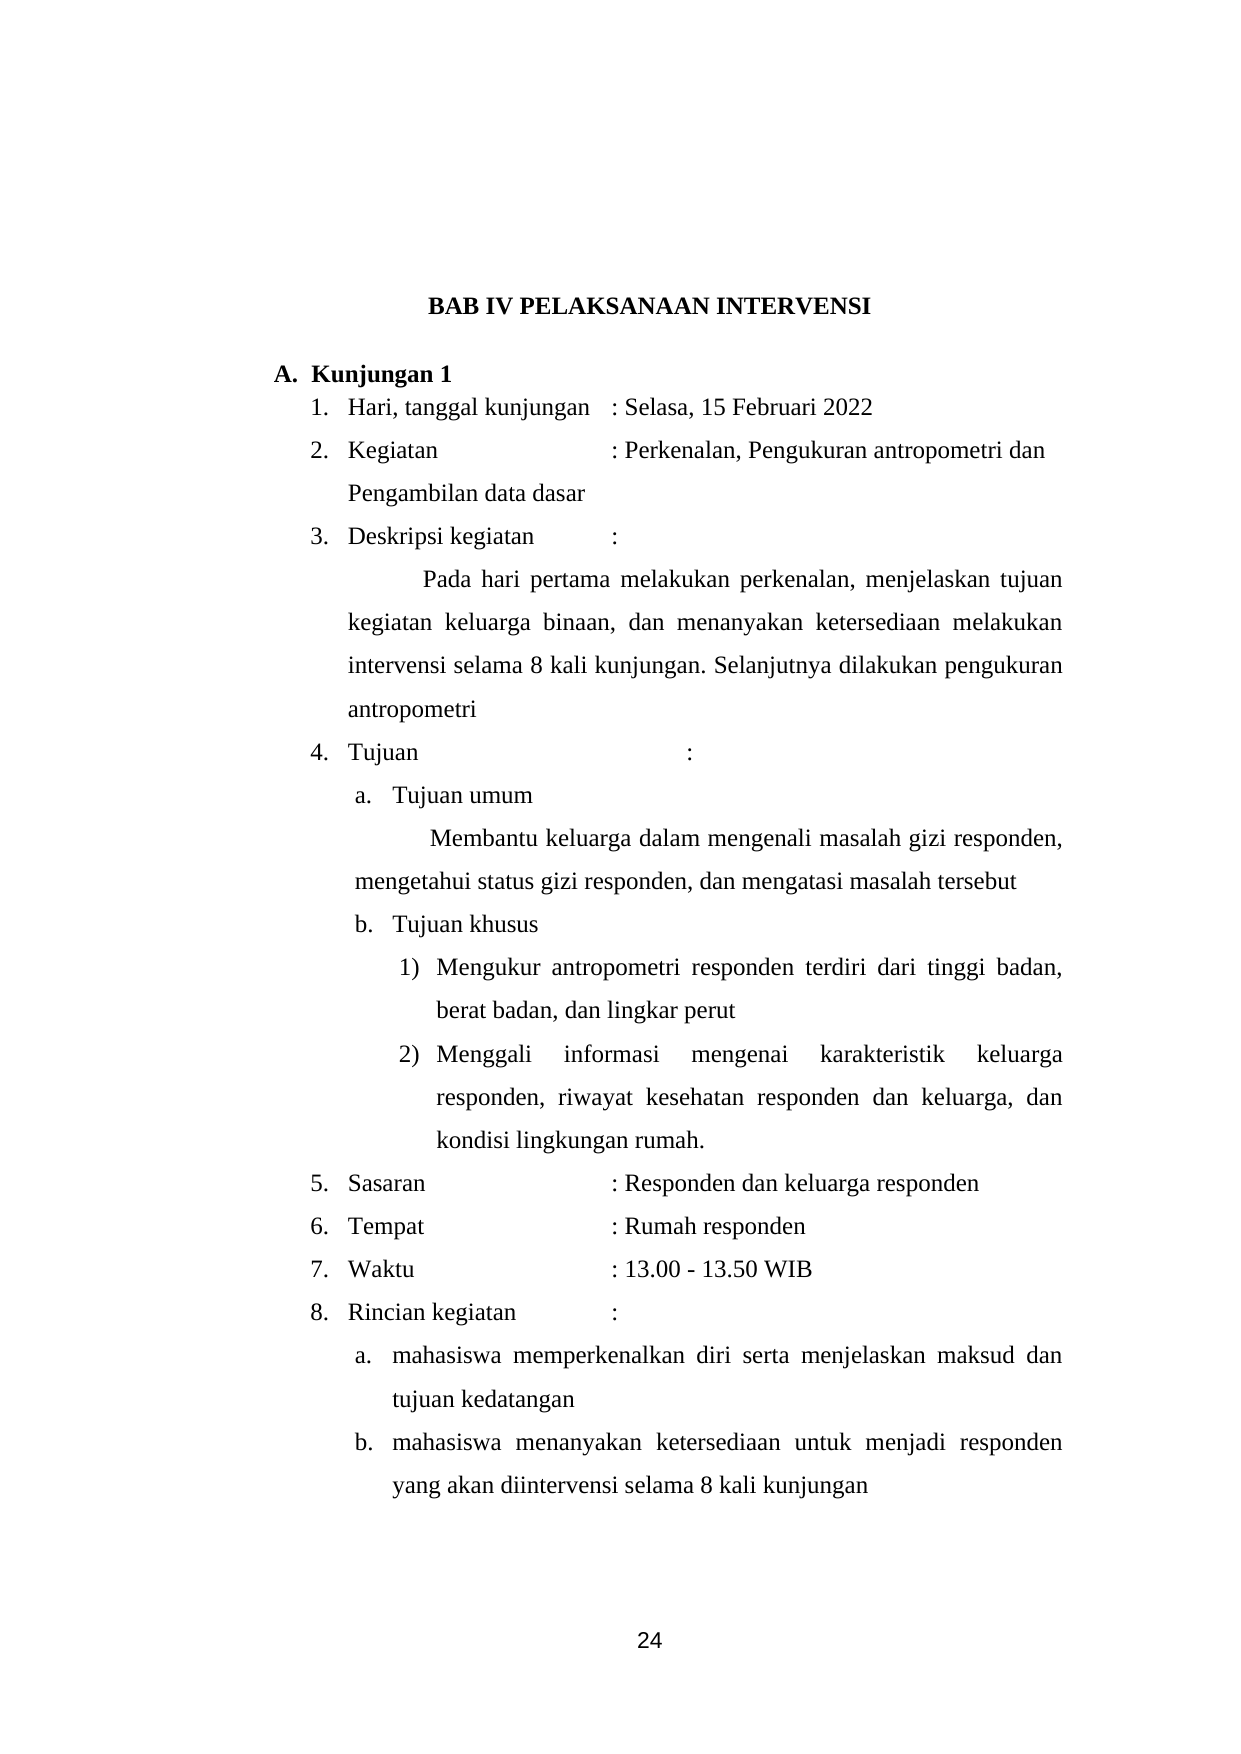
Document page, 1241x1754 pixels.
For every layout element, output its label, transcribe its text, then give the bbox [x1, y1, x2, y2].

list mahasiswa menanyakan ketersediaan untuk menjadi responden yang akan diintervensi selama 8 kali kunjungan [354, 1427, 1063, 1499]
list Deskripsi kegiatan : [310, 521, 1063, 550]
text Membantu keluarga dalam mengenali masalah gizi responden, mengetahui status gizi responden, dan mengatasi masalah tersebut [354, 823, 1063, 895]
list Menggali informasi mengenai karakteristik keluarga responden, riwayat kesehatan responden dan keluarga, dan kondisi lingkungan rumah. [399, 1039, 1063, 1154]
list Mengukur antropometri responden terdiri dari tinggi badan, berat badan, dan lingkar perut [399, 952, 1063, 1024]
text Pada hari pertama melakukan perkenalan, menjelaskan tujuan kegiatan keluarga binaan, dan menanyakan ketersediaan melakukan intervensi selama 8 kali kunjungan. Selanjutnya dilakukan pengukuran antropometri [348, 564, 1063, 722]
list mahasiswa memperkenalkan diri serta menjelaskan maksud dan tujuan kedatangan [354, 1341, 1063, 1412]
list Kegiatan : Perkenalan, Pengukuran antropometri dan Pengambilan data dasar [310, 435, 1063, 507]
list Tujuan : [310, 737, 1063, 766]
subtitle Kunjungan 1 [274, 359, 1063, 388]
list Sasaran : Responden dan keluarga responden [310, 1168, 1063, 1197]
list Tujuan khusus [354, 909, 1063, 938]
list Hari, tanggal kunjungan : Selasa, 15 Februari 2022 [310, 392, 1063, 421]
list Tujuan umum [354, 780, 1063, 809]
subtitle BAB IV PELAKSANAAN INTERVENSI [236, 291, 1063, 320]
list Waktu : 13.00 - 13.50 WIB [310, 1254, 1063, 1283]
list Tempat : Rumah responden [310, 1211, 1063, 1240]
list Rincian kegiatan : [310, 1297, 1063, 1326]
